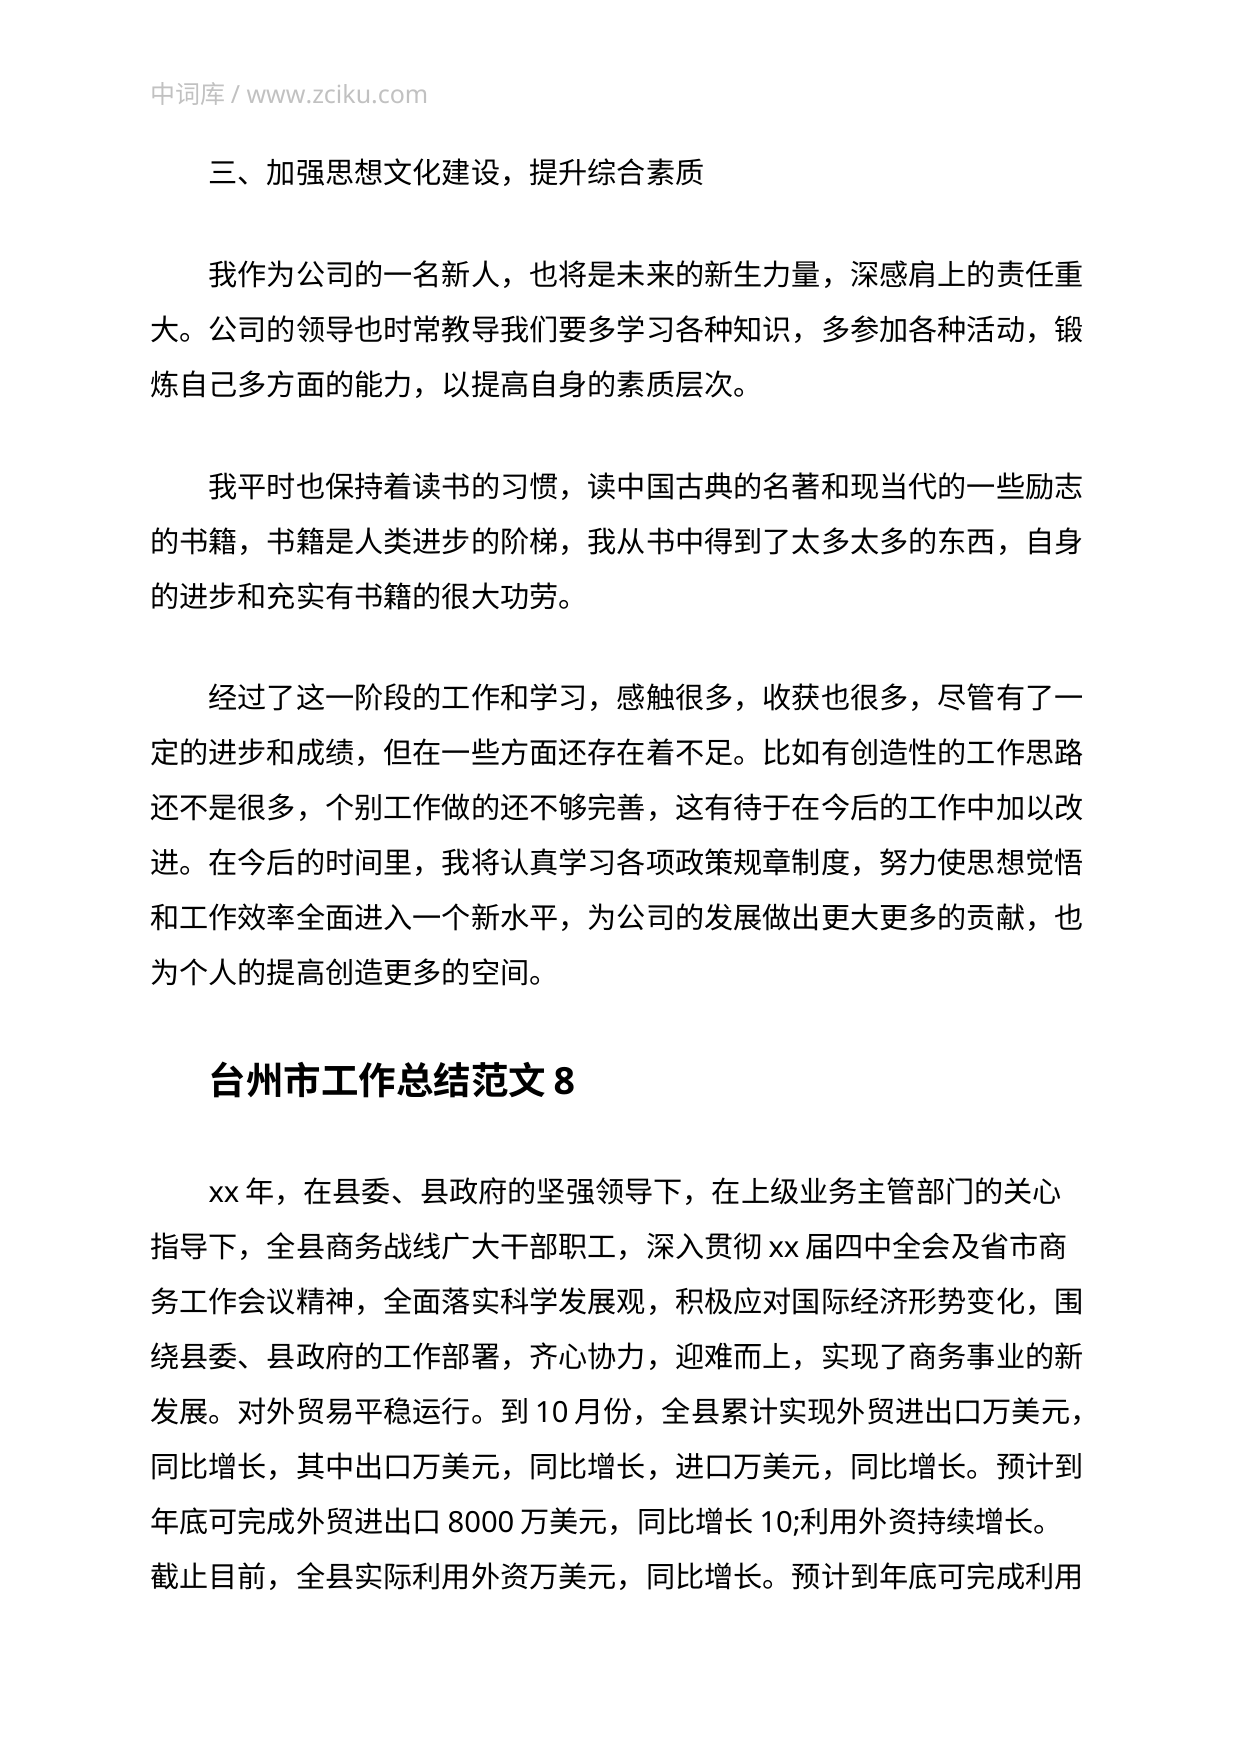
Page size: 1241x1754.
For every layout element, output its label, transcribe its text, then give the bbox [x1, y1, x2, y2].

text 我作为公司的一名新人，也将是未来的新生力量，深感肩上的责任重大。公司的领导也时常教导我们要多学习各种知识，多参加各种活动，锻炼自己多方面的能力，以提高自身的素质层次。 [150, 252, 1090, 404]
text 我平时也保持着读书的习惯，读中国古典的名著和现当代的一些励志的书籍，书籍是人类进步的阶梯，我从书中得到了太多太多的东西，自身的进步和充实有书籍的很大功劳。 [150, 463, 1090, 615]
text 台州市工作总结范文8 [150, 1051, 1090, 1106]
text 三、加强思想文化建设，提升综合素质 [150, 150, 1090, 192]
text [150, 1169, 1090, 1596]
text 经过了这一阶段的工作和学习，感触很多，收获也很多，尽管有了一定的进步和成绩，但在一些方面还存在着不足。比如有创造性的工作思路还不是很多，个别工作做的还不够完善，这有待于在今后的工作中加以改进。在今后的时间里，我将认真学习各项政策规章制度，努力使思想觉悟和工作效率全面进入一个新水平，为公司的发展做出更大更多的贡献，也为个人的提高创造更多的空间。 [150, 675, 1090, 992]
